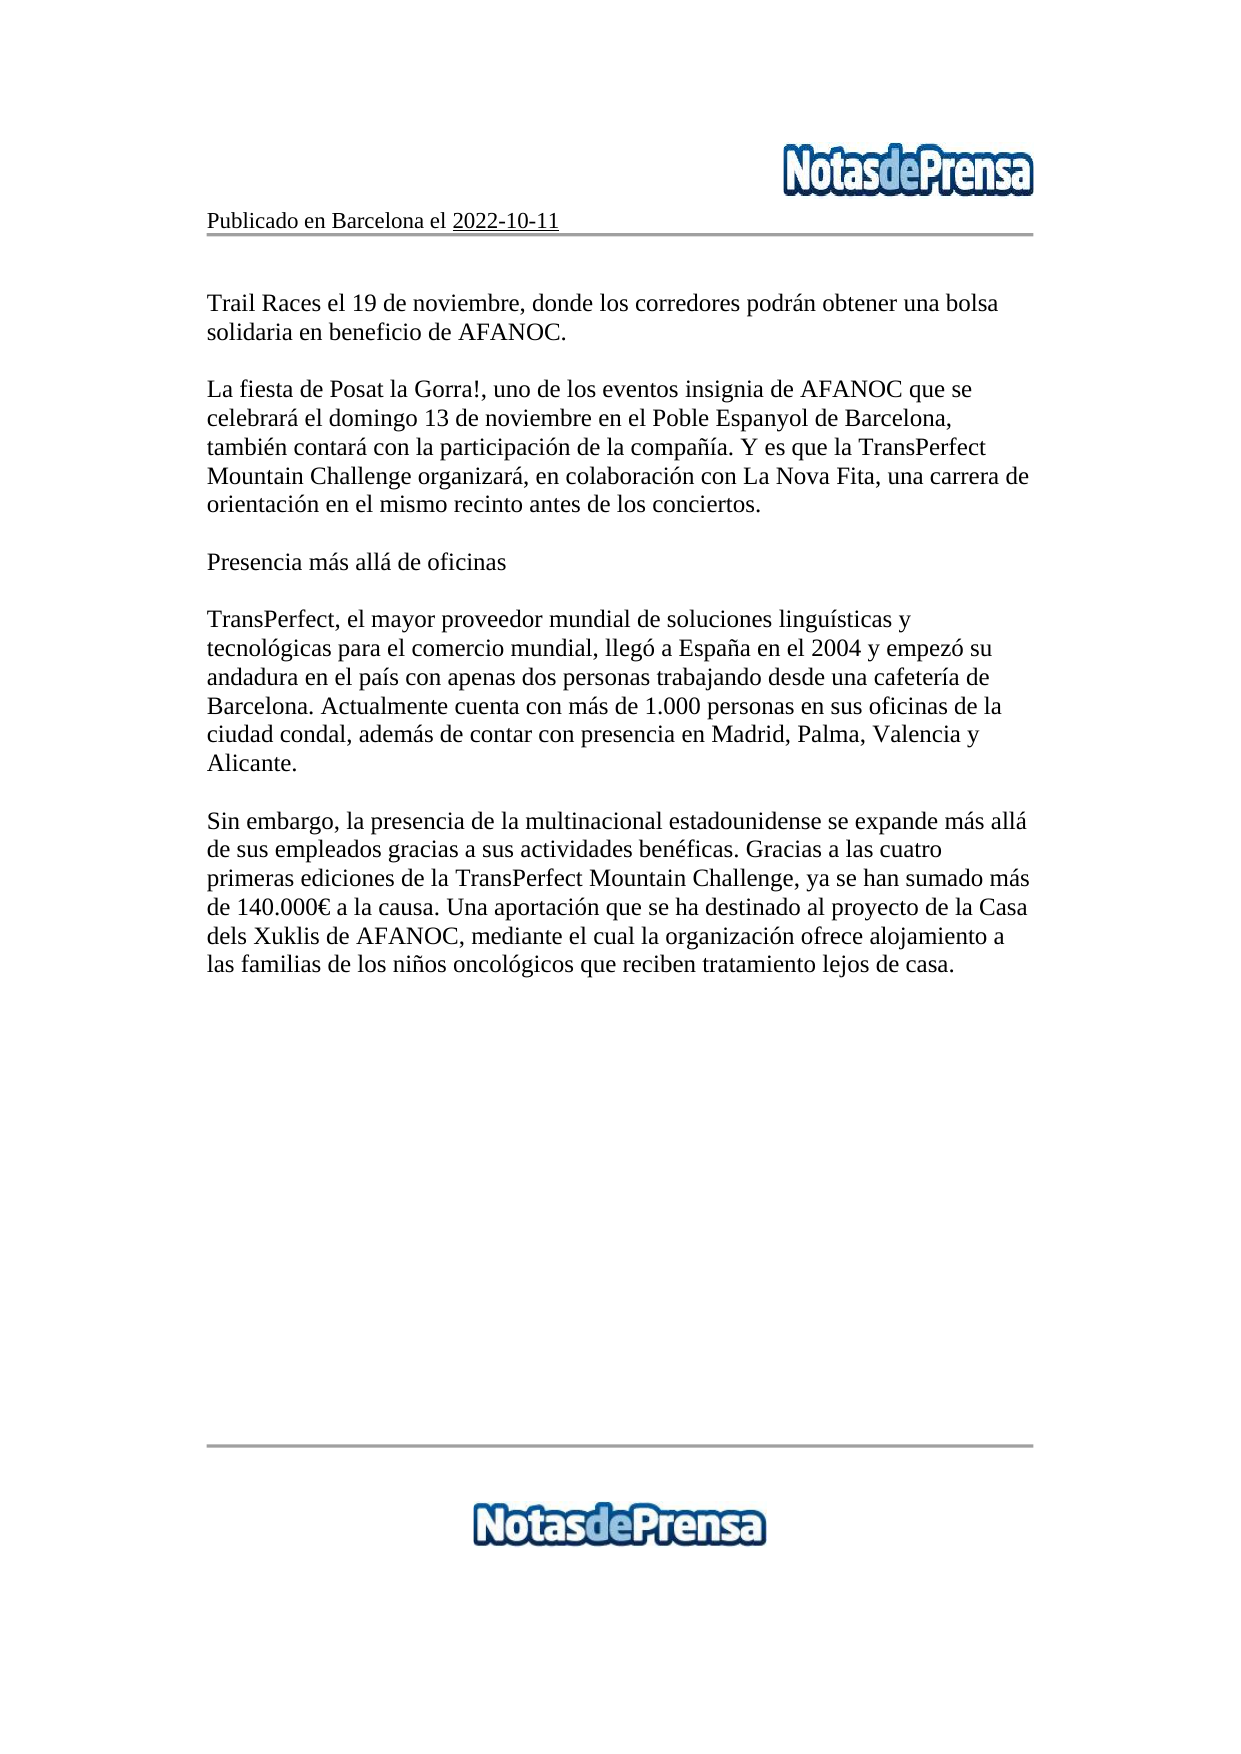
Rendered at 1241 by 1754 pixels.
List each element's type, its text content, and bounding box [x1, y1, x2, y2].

picture [783, 142, 1034, 199]
picture [473, 1501, 767, 1548]
